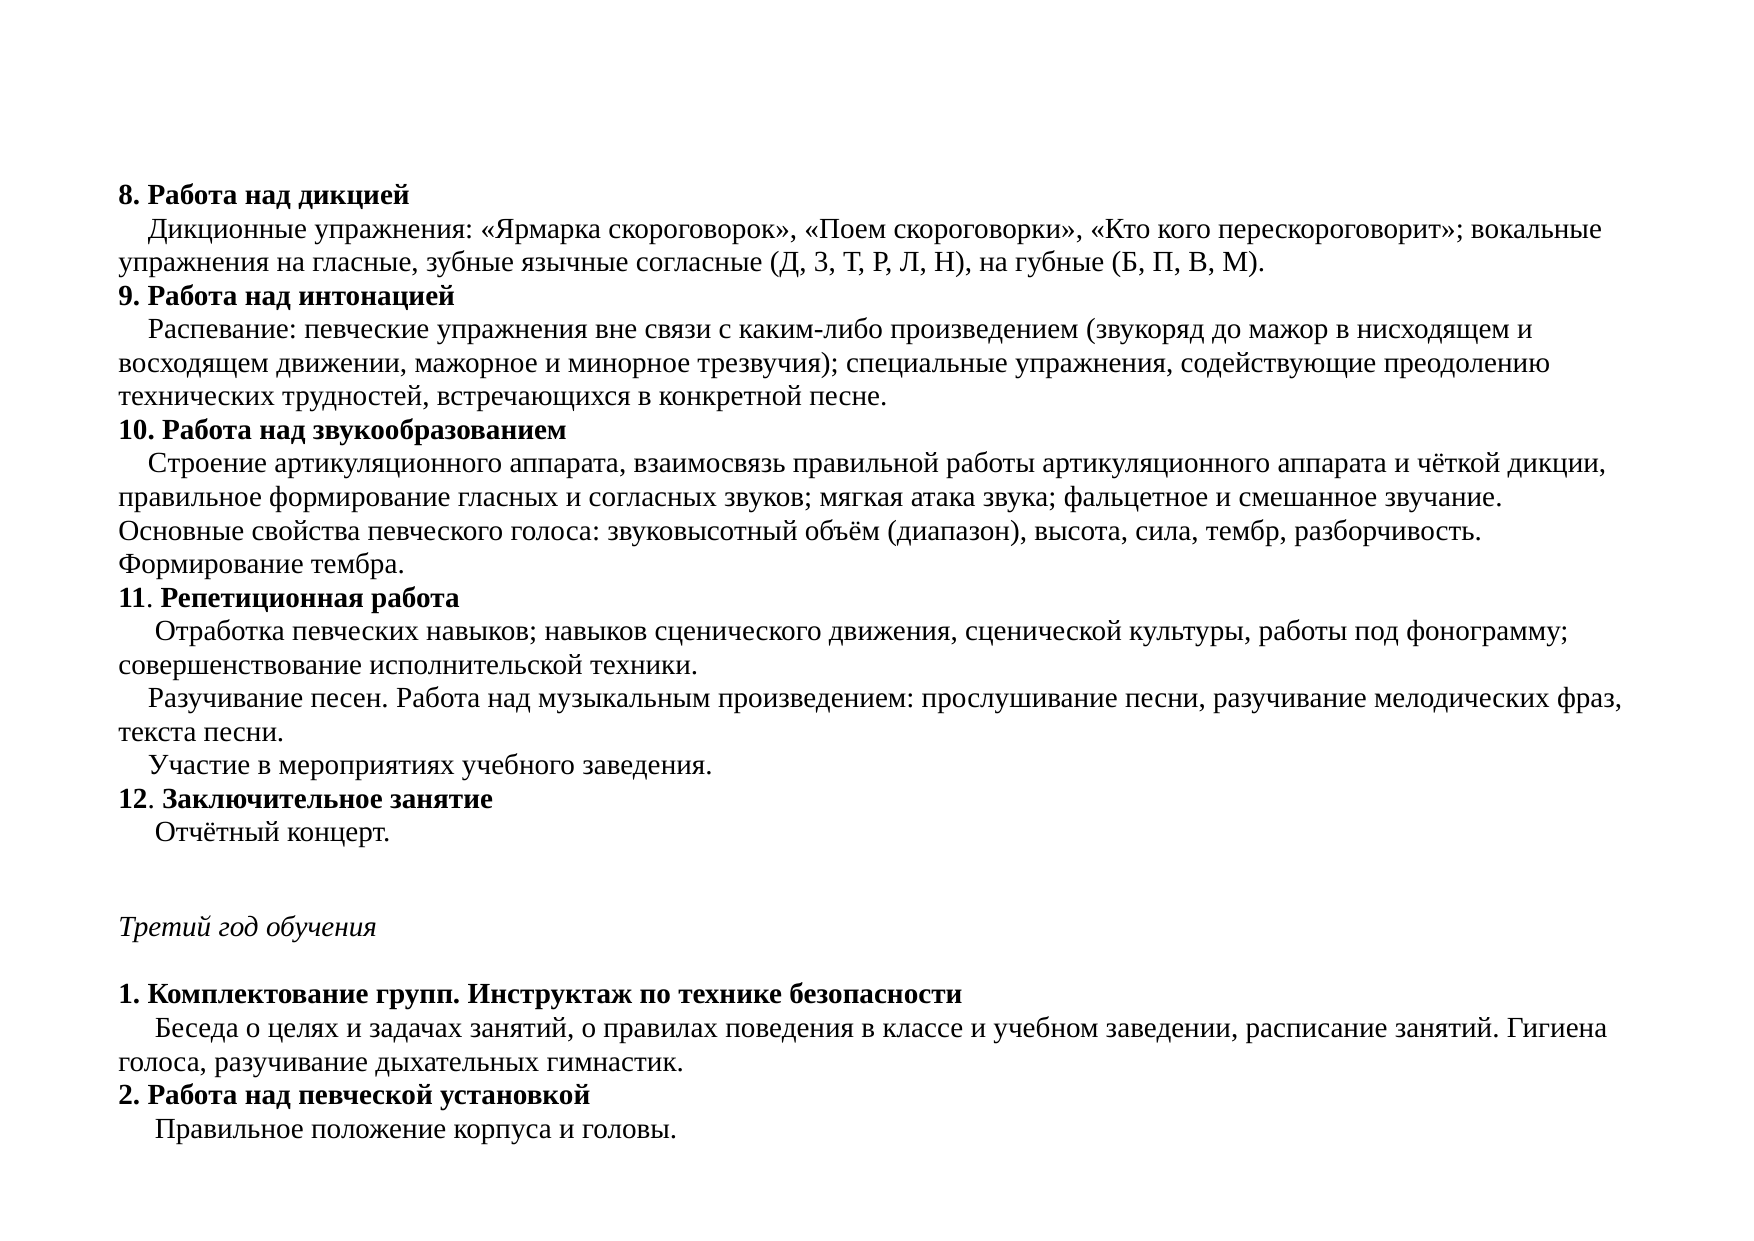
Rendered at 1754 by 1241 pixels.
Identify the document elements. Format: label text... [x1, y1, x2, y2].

text Дикционные упражнения: «Ярмарка скороговорок», «Поем скороговорки», «Кто кого перескороговорит»; вокальные упражнения на гласные, зубные язычные согласные (Д, 3, Т, Р, Л, Н), на губные (Б, П, В, М). [118, 211, 1636, 278]
text 1. Комплектование групп. Инструктаж по технике безопасности [118, 977, 1636, 1010]
text 10. Работа над звукообразованием [118, 412, 1636, 446]
text 8. Работа над дикцией [118, 177, 1636, 211]
text Распевание: певческие упражнения вне связи с каким-либо произведением (звукоряд до мажор в нисходящем и восходящем движении, мажорное и минорное трезвучия); специальные упражнения, содействующие преодолению технических трудностей, встречающихся в конкретной песне. [118, 311, 1636, 412]
text Правильное положение корпуса и головы. [118, 1111, 1636, 1144]
text Беседа о целях и задачах занятий, о правилах поведения в классе и учебном заведении, расписание занятий. Гигиена голоса, разучивание дыхательных гимнастик. [118, 1010, 1636, 1077]
text 12. Заключительное занятие [118, 781, 1636, 814]
text Отработка певческих навыков; навыков сценического движения, сценической культуры, работы под фонограмму; совершенствование исполнительской техники. [118, 613, 1636, 680]
text Отчётный концерт. [118, 814, 1636, 848]
text Строение артикуляционного аппарата, взаимосвязь правильной работы артикуляционного аппарата и чёткой дикции, правильное формирование гласных и согласных звуков; мягкая атака звука; фальцетное и смешанное звучание. Основные свойства певческого голоса: звуковысотный объём (диапазон), высота, сила, тембр, разборчивость. Формирование тембра. [118, 446, 1636, 580]
text 11. Репетиционная работа [118, 580, 1636, 613]
text Участие в мероприятиях учебного заведения. [118, 747, 1636, 781]
text 9. Работа над интонацией [118, 278, 1636, 311]
text Разучивание песен. Работа над музыкальным произведением: прослушивание песни, разучивание мелодических фраз, текста песни. [118, 680, 1636, 747]
text 2. Работа над певческой установкой [118, 1077, 1636, 1111]
text Третий год обучения [118, 909, 1636, 943]
